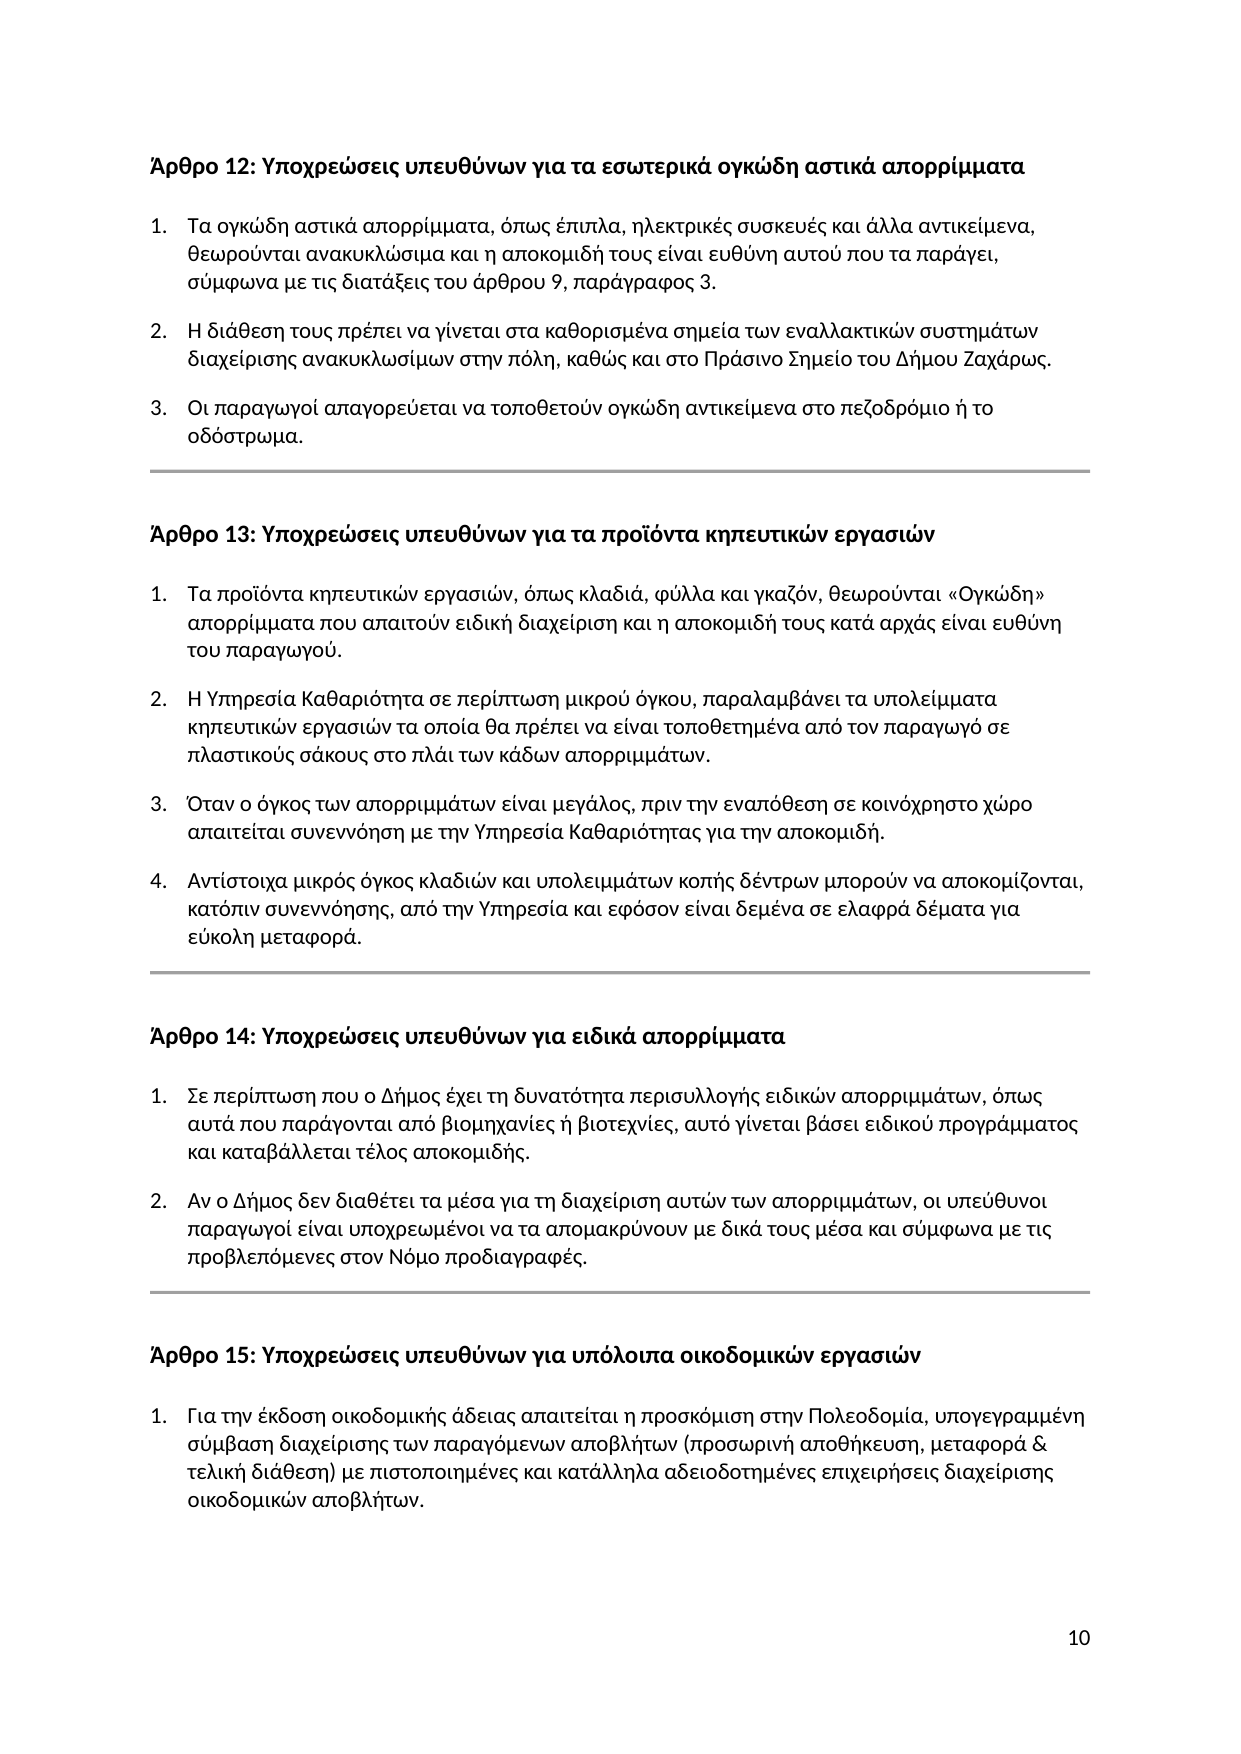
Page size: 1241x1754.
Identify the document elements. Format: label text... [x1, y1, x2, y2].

list Για την έκδοση οικοδομικής άδειας απαιτείται η προσκόμιση στην Πολεοδομία, υπογεγραμμένη σύμβαση διαχείρισης των παραγόμενων αποβλήτων (προσωρινή αποθήκευση, μεταφορά & τελική διάθεση) με πιστοποιημένες και κατάλληλα αδειοδοτημένες επιχειρήσεις διαχείρισης οικοδομικών αποβλήτων. [150, 1401, 1090, 1513]
list Η διάθεση τους πρέπει να γίνεται στα καθορισμένα σημεία των εναλλακτικών συστημάτων διαχείρισης ανακυκλωσίμων στην πόλη, καθώς και στο Πράσινο Σημείο του Δήμου Ζαχάρως. [150, 316, 1090, 372]
list Όταν ο όγκος των απορριμμάτων είναι μεγάλος, πριν την εναπόθεση σε κοινόχρηστο χώρο απαιτείται συνεννόηση με την Υπηρεσία Καθαριότητας για την αποκομιδή. [150, 789, 1090, 845]
list Τα προϊόντα κηπευτικών εργασιών, όπως κλαδιά, φύλλα και γκαζόν, θεωρούνται «Ογκώδη» απορρίμματα που απαιτούν ειδική διαχείριση και η αποκομιδή τους κατά αρχάς είναι ευθύνη του παραγωγού. [150, 579, 1090, 664]
list Σε περίπτωση που ο Δήμος έχει τη δυνατότητα περισυλλογής ειδικών απορριμμάτων, όπως αυτά που παράγονται από βιομηχανίες ή βιοτεχνίες, αυτό γίνεται βάσει ειδικού προγράμματος και καταβάλλεται τέλος αποκομιδής. [150, 1081, 1090, 1165]
subtitle Άρθρο 12: Υποχρεώσεις υπευθύνων για τα εσωτερικά ογκώδη αστικά απορρίμματα [150, 150, 1090, 211]
subtitle Άρθρο 13: Υποχρεώσεις υπευθύνων για τα προϊόντα κηπευτικών εργασιών [150, 518, 1090, 579]
subtitle Άρθρο 14: Υποχρεώσεις υπευθύνων για ειδικά απορρίμματα [150, 1020, 1090, 1081]
list Αν ο Δήμος δεν διαθέτει τα μέσα για τη διαχείριση αυτών των απορριμμάτων, οι υπεύθυνοι παραγωγοί είναι υποχρεωμένοι να τα απομακρύνουν με δικά τους μέσα και σύμφωνα με τις προβλεπόμενες στον Νόμο προδιαγραφές. [150, 1186, 1090, 1270]
list Αντίστοιχα μικρός όγκος κλαδιών και υπολειμμάτων κοπής δέντρων μπορούν να αποκομίζονται, κατόπιν συνεννόησης, από την Υπηρεσία και εφόσον είναι δεμένα σε ελαφρά δέματα για εύκολη μεταφορά. [150, 866, 1090, 950]
subtitle Άρθρο 15: Υποχρεώσεις υπευθύνων για υπόλοιπα οικοδομικών εργασιών [150, 1340, 1090, 1401]
list Τα ογκώδη αστικά απορρίμματα, όπως έπιπλα, ηλεκτρικές συσκευές και άλλα αντικείμενα, θεωρούνται ανακυκλώσιμα και η αποκομιδή τους είναι ευθύνη αυτού που τα παράγει, σύμφωνα με τις διατάξεις του άρθρου 9, παράγραφος 3. [150, 211, 1090, 295]
list Οι παραγωγοί απαγορεύεται να τοποθετούν ογκώδη αντικείμενα στο πεζοδρόμιο ή το οδόστρωμα. [150, 393, 1090, 449]
list Η Υπηρεσία Καθαριότητα σε περίπτωση μικρού όγκου, παραλαμβάνει τα υπολείμματα κηπευτικών εργασιών τα οποία θα πρέπει να είναι τοποθετημένα από τον παραγωγό σε πλαστικούς σάκους στο πλάι των κάδων απορριμμάτων. [150, 684, 1090, 768]
